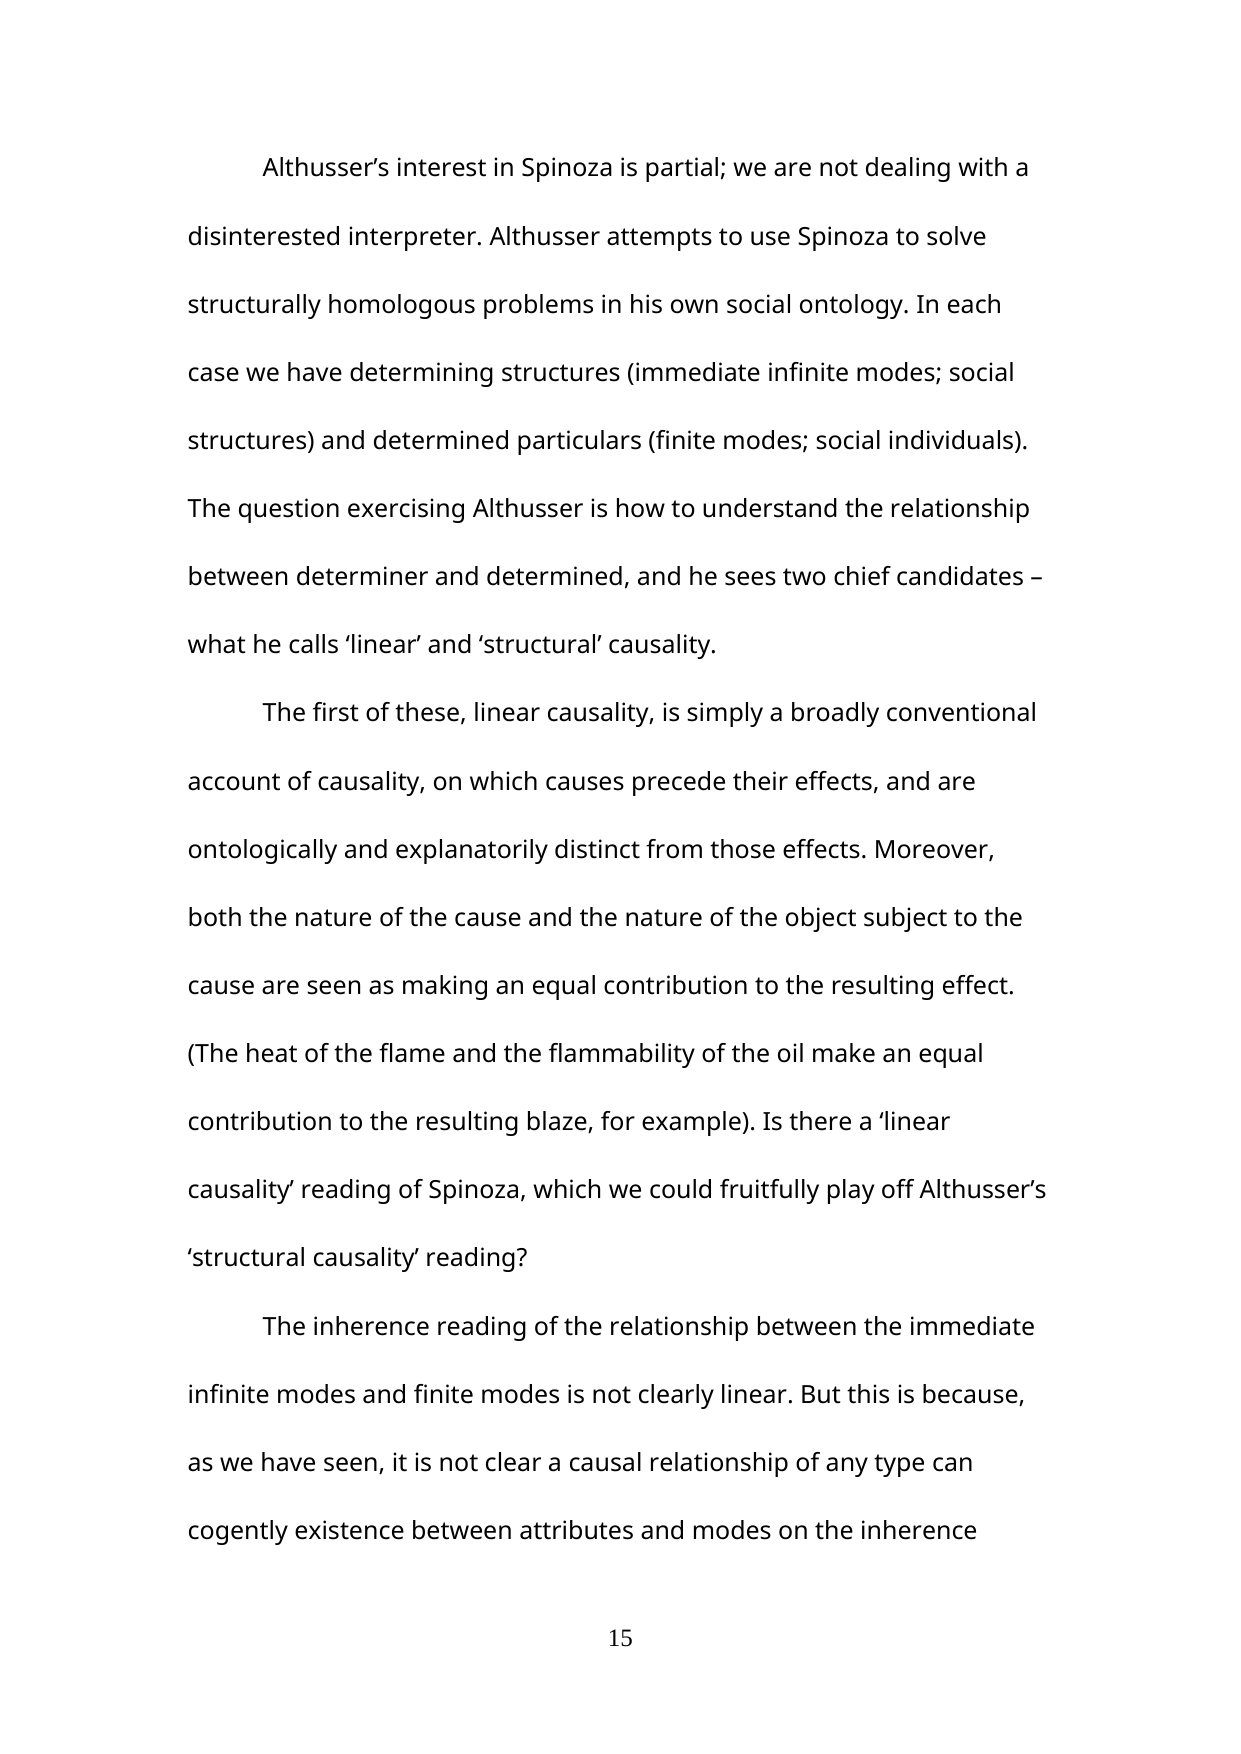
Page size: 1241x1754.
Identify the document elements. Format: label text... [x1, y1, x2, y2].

text The first of these, linear causality, is simply a broadly conventional account of causality, on which causes precede their effects, and are ontologically and explanatorily distinct from those effects. Moreover, both the nature of the cause and the nature of the object subject to the cause are seen as making an equal contribution to the resulting effect. (The heat of the flame and the flammability of the oil make an equal contribution to the resulting blaze, for example). Is there a ‘linear causality’ reading of Spinoza, which we could fruitfully play off Althusser’s ‘structural causality’ reading? [187, 695, 1053, 1274]
text Althusser’s interest in Spinoza is partial; we are not dealing with a disinterested interpreter. Althusser attempts to use Spinoza to solve structurally homologous problems in his own social ontology. In each case we have determining structures (immediate infinite modes; social structures) and determined particulars (finite modes; social individuals). The question exercising Althusser is how to understand the relationship between determiner and determined, and he sees two chief candidates – what he calls ‘linear’ and ‘structural’ causality. [187, 150, 1053, 661]
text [187, 1308, 1053, 1547]
